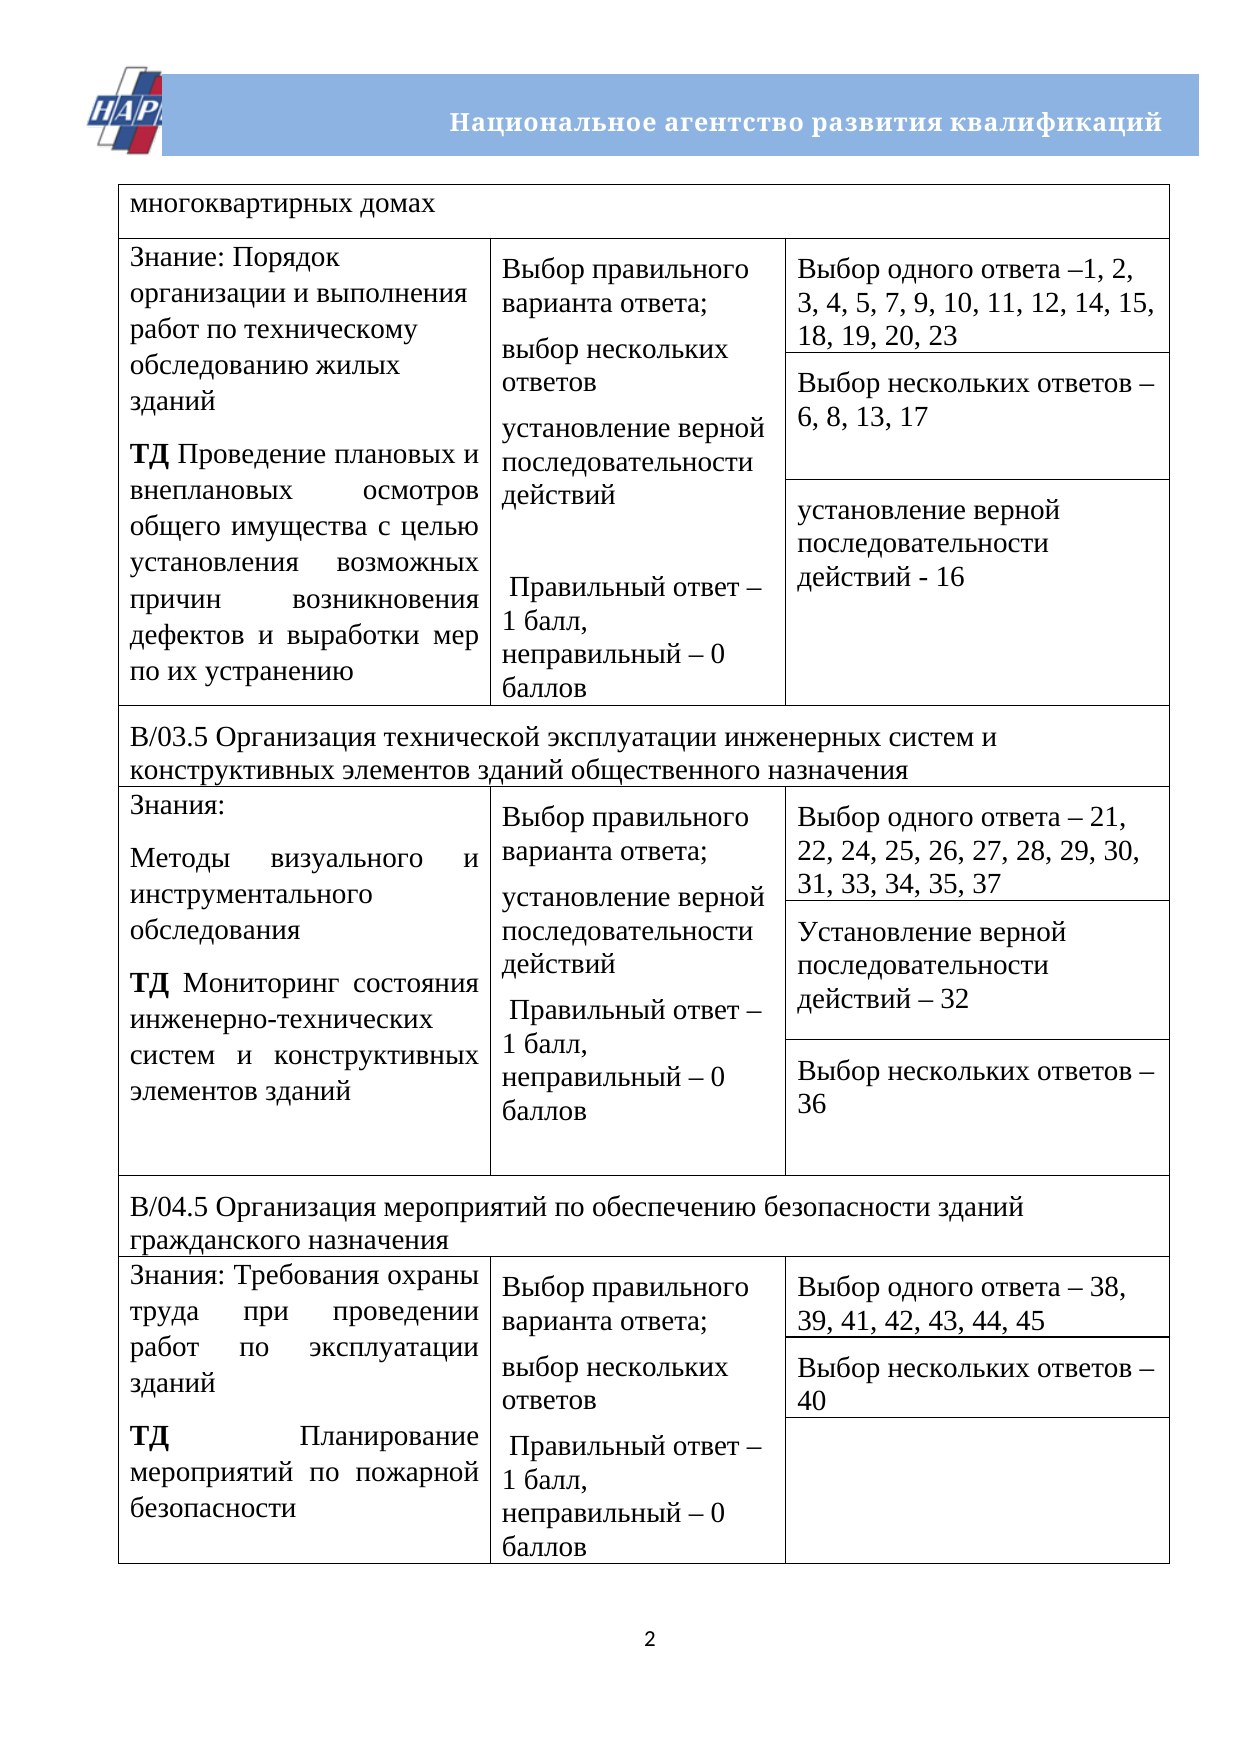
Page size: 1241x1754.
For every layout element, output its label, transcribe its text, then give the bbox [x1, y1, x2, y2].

table_cell В/04.5 Организация мероприятий по обеспечению безопасности зданий гражданского назначения [119, 1176, 1169, 1256]
table_cell Выбор нескольких ответов – 36 [786, 1040, 1169, 1175]
table_cell Выбор одного ответа – 38, 39, 41, 42, 43, 44, 45 [786, 1257, 1169, 1336]
table_cell В/03.5 Организация технической эксплуатации инженерных систем и конструктивных элементов зданий общественного назначения [119, 706, 1169, 786]
table_cell Выбор правильного варианта ответа; выбор нескольких ответов установление верной последовательности действий Правильный ответ – 1 балл, неправильный – 0 баллов [491, 239, 785, 705]
table_cell Выбор одного ответа –1, 2, 3, 4, 5, 7, 9, 10, 11, 12, 14, 15, 18, 19, 20, 23 [786, 239, 1169, 352]
table_cell установление верной последовательности действий - 16 [786, 480, 1169, 705]
table_cell Выбор правильного варианта ответа; установление верной последовательности действий Правильный ответ – 1 балл, неправильный – 0 баллов [491, 787, 785, 1175]
table_cell Выбор правильного варианта ответа; выбор нескольких ответов Правильный ответ – 1 балл, неправильный – 0 баллов [491, 1257, 785, 1563]
table_cell [786, 1418, 1169, 1563]
table_cell Знания: Требования охраны труда при проведении работ по эксплуатации зданий ТД Планирование мероприятий по пожарной безопасности [119, 1257, 490, 1563]
table_cell Выбор одного ответа – 21, 22, 24, 25, 26, 27, 28, 29, 30, 31, 33, 34, 35, 37 [786, 787, 1169, 900]
table_cell Знание: Порядок организации и выполнения работ по техническому обследованию жилых зданий ТД Проведение плановых и внеплановых осмотров общего имущества с целью установления возможных причин возникновения дефектов и выработки мер по их устранению [119, 239, 490, 705]
table_cell Выбор нескольких ответов – 6, 8, 13, 17 [786, 353, 1169, 478]
picture [85, 62, 193, 161]
table_cell Установление верной последовательности действий – 32 [786, 901, 1169, 1039]
table_cell Знания: Методы визуального и инструментального обследования ТД Мониторинг состояния инженерно-технических систем и конструктивных элементов зданий [119, 787, 490, 1175]
table_cell Выбор нескольких ответов – 40 [786, 1338, 1169, 1417]
